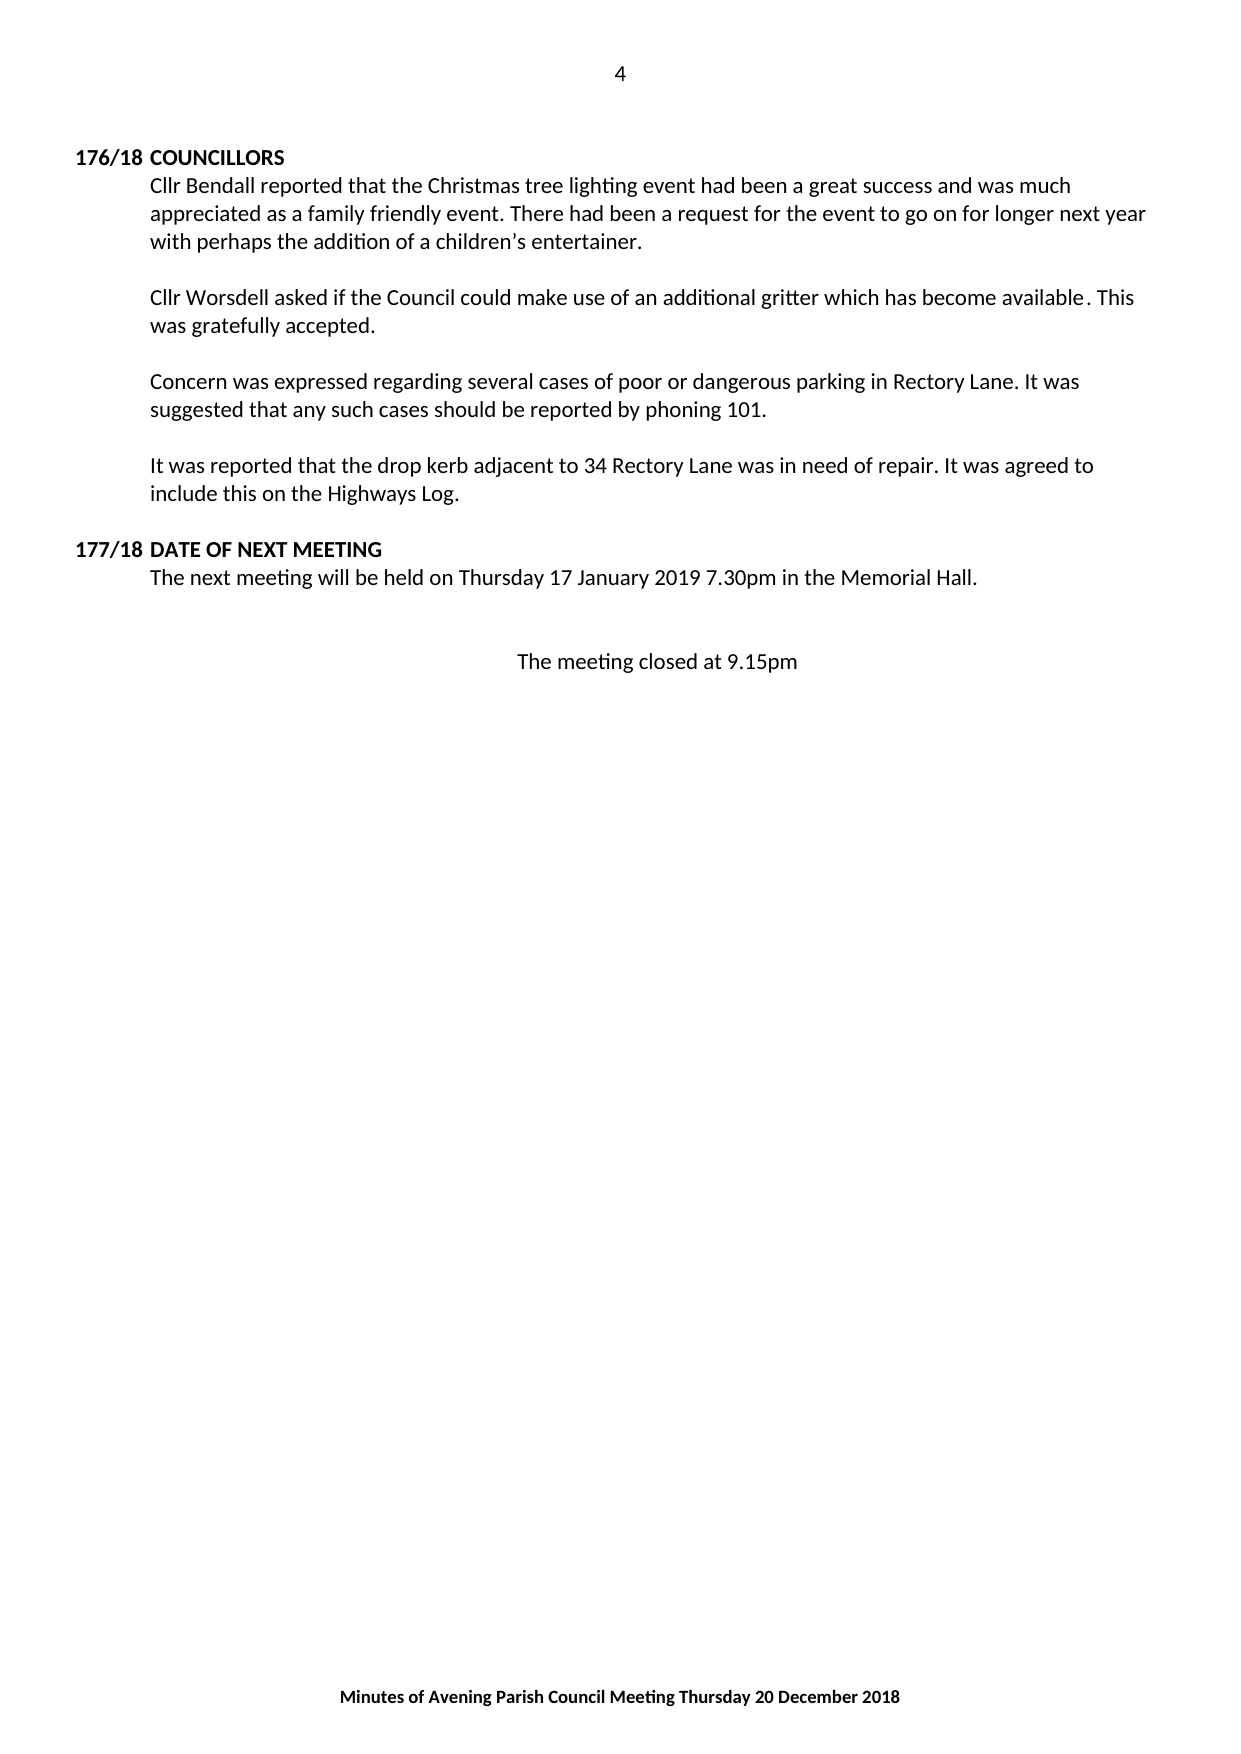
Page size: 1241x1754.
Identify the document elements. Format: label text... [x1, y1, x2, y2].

text Concern was expressed regarding several cases of poor or dangerous parking in Rectory Lane. It was suggested that any such cases should be reported by phoning 101. [150, 367, 1165, 423]
text Cllr Worsdell asked if the Council could make use of an additional gritter which has become available. This was gratefully accepted. [150, 283, 1165, 339]
text 177/18 DATE OF NEXT MEETING [75, 535, 1165, 563]
text Cllr Bendall reported that the Christmas tree lighting event had been a great success and was much appreciated as a family friendly event. There had been a request for the event to go on for longer next year with perhaps the addition of a children’s entertainer. [150, 171, 1165, 255]
text 176/18 COUNCILLORS [75, 143, 1165, 171]
text The meeting closed at 9.15pm [75, 647, 1165, 676]
text It was reported that the drop kerb adjacent to 34 Rectory Lane was in need of repair. It was agreed to include this on the Highways Log. [150, 451, 1165, 507]
text The next meeting will be held on Thursday 17 January 2019 7.30pm in the Memorial Hall. [150, 563, 1165, 591]
